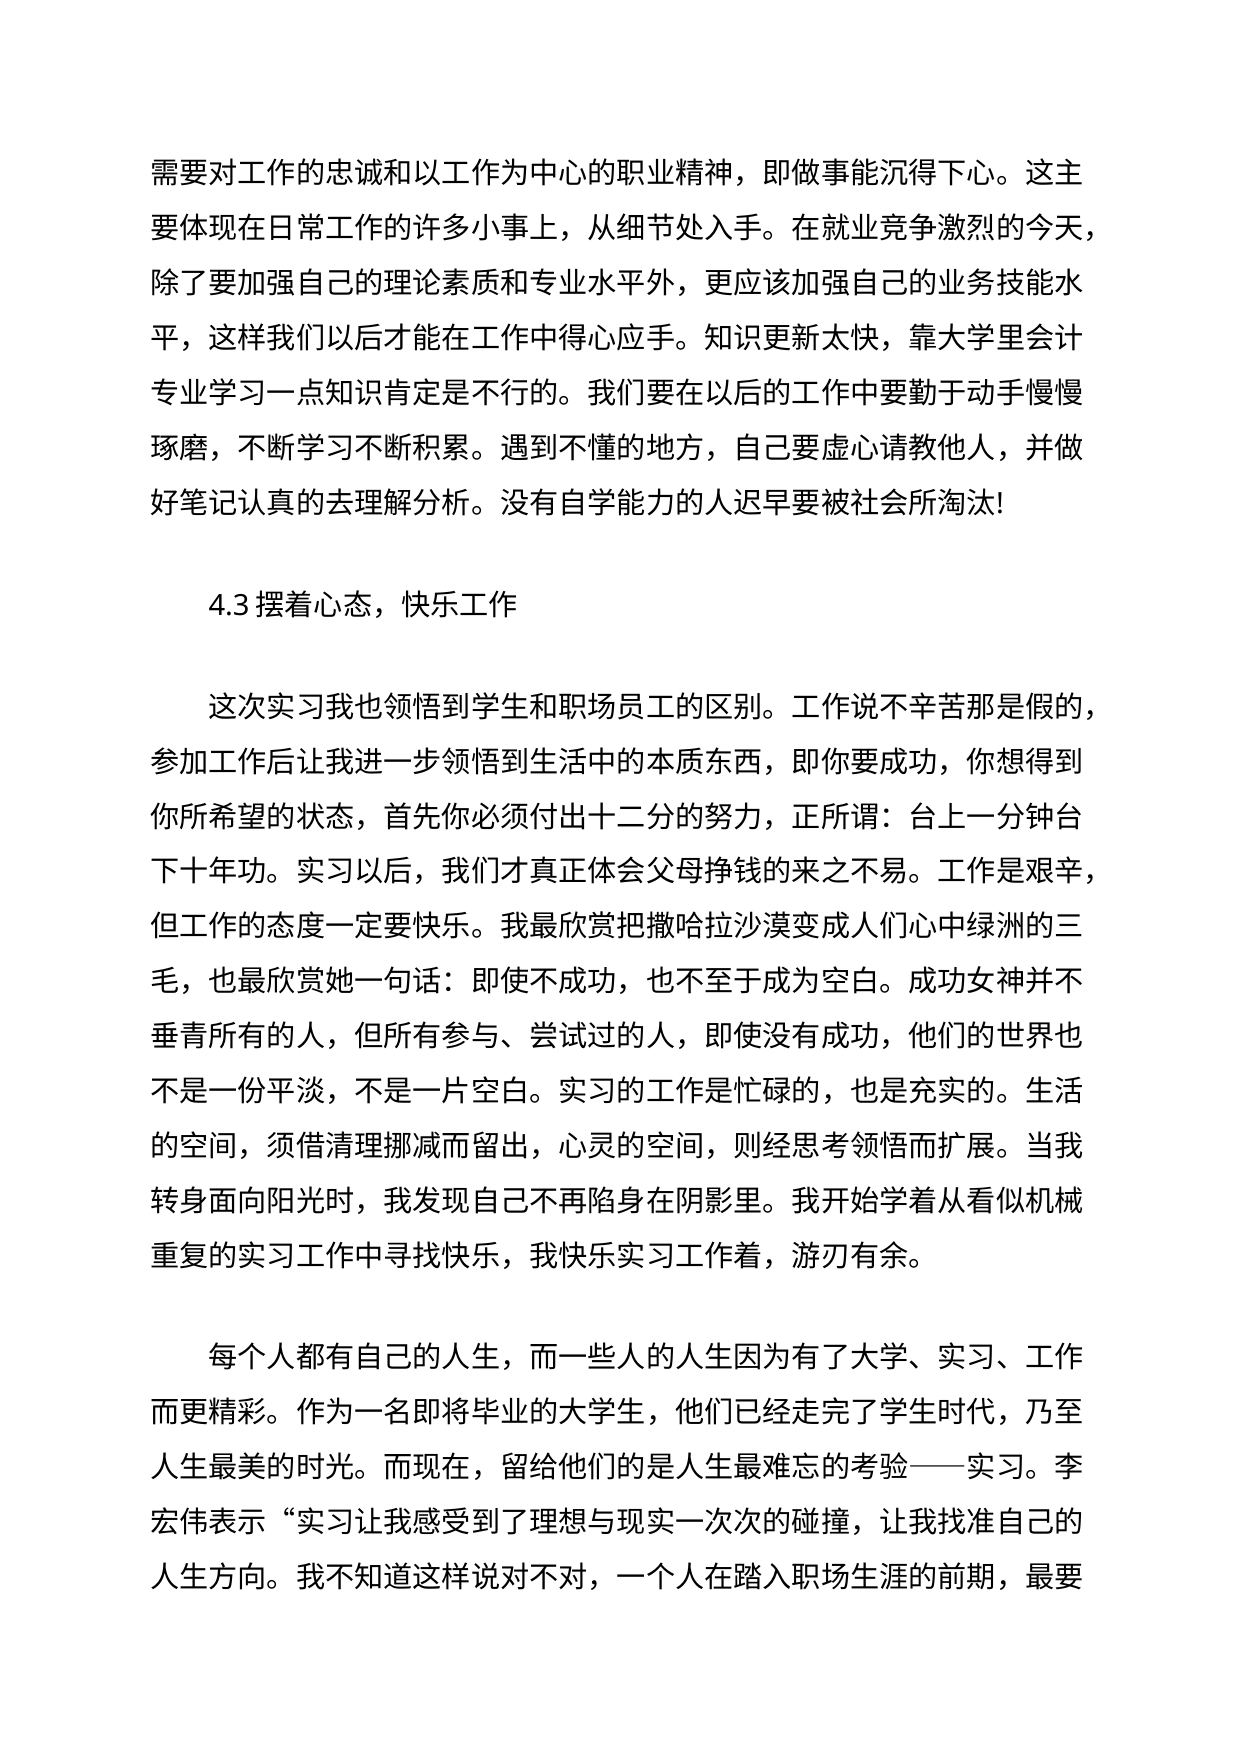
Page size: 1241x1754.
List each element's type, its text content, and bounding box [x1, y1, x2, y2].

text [150, 150, 1090, 522]
text 4.3摆着心态，快乐工作 [150, 581, 1090, 624]
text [150, 1334, 1090, 1596]
text 这次实习我也领悟到学生和职场员工的区别。工作说不辛苦那是假的，参加工作后让我进一步领悟到生活中的本质东西，即你要成功，你想得到你所希望的状态，首先你必须付出十二分的努力，正所谓：台上一分钟台下十年功。实习以后，我们才真正体会父母挣钱的来之不易。工作是艰辛，但工作的态度一定要快乐。我最欣赏把撒哈拉沙漠变成人们心中绿洲的三毛，也最欣赏她一句话：即使不成功，也不至于成为空白。成功女神并不垂青所有的人，但所有参与、尝试过的人，即使没有成功，他们的世界也不是一份平淡，不是一片空白。实习的工作是忙碌的，也是充实的。生活的空间，须借清理挪减而留出，心灵的空间，则经思考领悟而扩展。当我转身面向阳光时，我发现自己不再陷身在阴影里。我开始学着从看似机械重复的实习工作中寻找快乐，我快乐实习工作着，游刃有余。 [150, 683, 1090, 1274]
